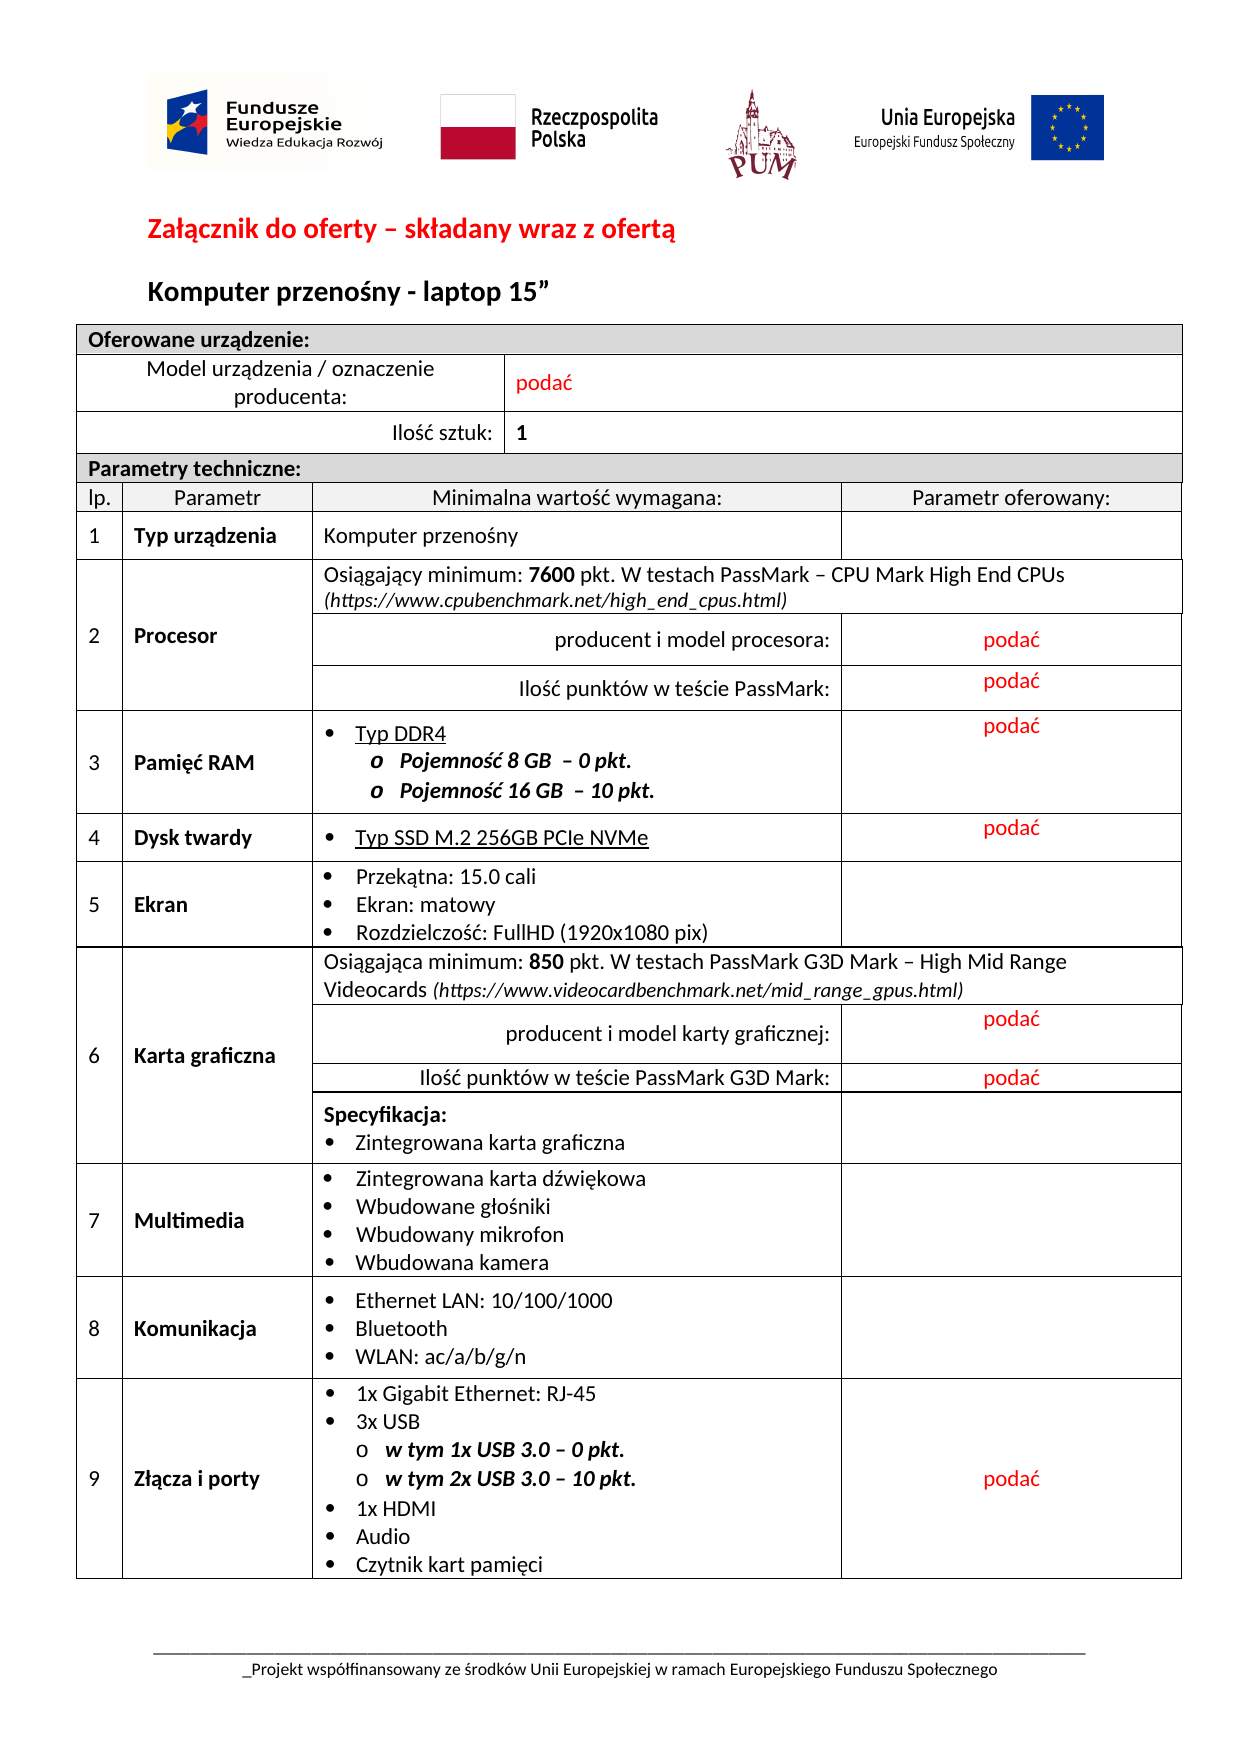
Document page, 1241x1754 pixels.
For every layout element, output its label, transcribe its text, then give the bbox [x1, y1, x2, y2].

table_cell Typ SSD M.2 256GB PCIe NVMe [313, 814, 841, 861]
table_cell Zintegrowana karta dźwiękowa Wbudowane głośniki Wbudowany mikrofon Wbudowana kamera [313, 1164, 841, 1276]
table_cell podać [842, 666, 1181, 710]
table_cell Procesor [123, 560, 312, 710]
table_cell podać [505, 355, 1182, 411]
table_cell 2 [77, 560, 122, 710]
table_cell Multimedia [123, 1164, 312, 1276]
table_cell Ilość punktów w teście PassMark G3D Mark: [313, 1064, 841, 1091]
table_cell podać [842, 814, 1181, 861]
table_cell [842, 1093, 1181, 1163]
table_cell [842, 512, 1181, 559]
table_cell Ilość punktów w teście PassMark: [313, 666, 841, 710]
table_cell lp. [77, 483, 122, 511]
table_cell Pamięć RAM [123, 711, 312, 812]
table_cell Ekran [123, 862, 312, 946]
table_cell Przekątna: 15.0 cali Ekran: matowy Rozdzielczość: FullHD (1920x1080 pix) [313, 862, 841, 946]
table_cell Dysk twardy [123, 814, 312, 861]
table_cell 1 [505, 412, 1182, 453]
table_cell podać [842, 1064, 1181, 1091]
table_cell Złącza i porty [123, 1379, 312, 1578]
table_cell Parametr oferowany: [842, 483, 1181, 511]
table_cell 3 [77, 711, 122, 812]
table_cell Ilość sztuk: [77, 412, 504, 453]
table_cell Model urządzenia / oznaczenie producenta: [77, 355, 504, 411]
table_cell podać [842, 1379, 1181, 1578]
text Załącznik do oferty – składany wraz z ofertą [148, 210, 1093, 245]
table_cell podać [842, 1005, 1181, 1062]
picture [838, 73, 1104, 182]
picture [725, 89, 797, 180]
table_cell 7 [77, 1164, 122, 1276]
table_cell 1x Gigabit Ethernet: RJ-45 3x USB w tym 1x USB 3.0 – 0 pkt. w tym 2x USB 3.0 – 10 pkt. 1x HDMI Audio Czytnik kart pamięci [313, 1379, 841, 1578]
text Komputer przenośny - laptop 15” [148, 273, 1093, 309]
table_cell producent i model karty graficznej: [313, 1005, 841, 1062]
table_cell Karta graficzna [123, 948, 312, 1163]
table_cell producent i model procesora: [313, 614, 841, 665]
table_cell Komunikacja [123, 1277, 312, 1378]
table_cell podać [842, 614, 1181, 665]
table_cell 1 [77, 512, 122, 559]
table_cell podać [842, 711, 1181, 812]
table_cell [842, 862, 1181, 946]
table_header Oferowane urządzenie: [77, 325, 1182, 353]
picture [147, 73, 402, 171]
table_cell [842, 1277, 1181, 1378]
table_cell Parametr [123, 483, 312, 511]
table_cell Osiągający minimum: 7600 pkt. W testach PassMark – CPU Mark High End CPUs (https://www.cpubenchmark.net/high_end_cpus.html) [313, 560, 1182, 613]
table_cell 8 [77, 1277, 122, 1378]
table_cell Minimalna wartość wymagana: [313, 483, 841, 511]
table_cell 6 [77, 948, 122, 1163]
table_cell 4 [77, 814, 122, 861]
table_cell Specyfikacja: Zintegrowana karta graficzna [313, 1093, 841, 1163]
table_cell Ethernet LAN: 10/100/1000 Bluetooth WLAN: ac/a/b/g/n [313, 1277, 841, 1378]
table_cell Osiągająca minimum: 850 pkt. W testach PassMark G3D Mark – High Mid Range Videocards (https://www.videocardbenchmark.net/mid_range_gpus.html) [313, 948, 1182, 1003]
table_cell Parametry techniczne: [77, 454, 1182, 482]
table_cell [842, 1164, 1181, 1276]
picture [424, 73, 674, 181]
table_cell 5 [77, 862, 122, 946]
table_cell Typ DDR4 Pojemność 8 GB – 0 pkt. Pojemność 16 GB – 10 pkt. [313, 711, 841, 812]
table_cell 9 [77, 1379, 122, 1578]
table_cell Komputer przenośny [313, 512, 841, 559]
table_cell Typ urządzenia [123, 512, 312, 559]
